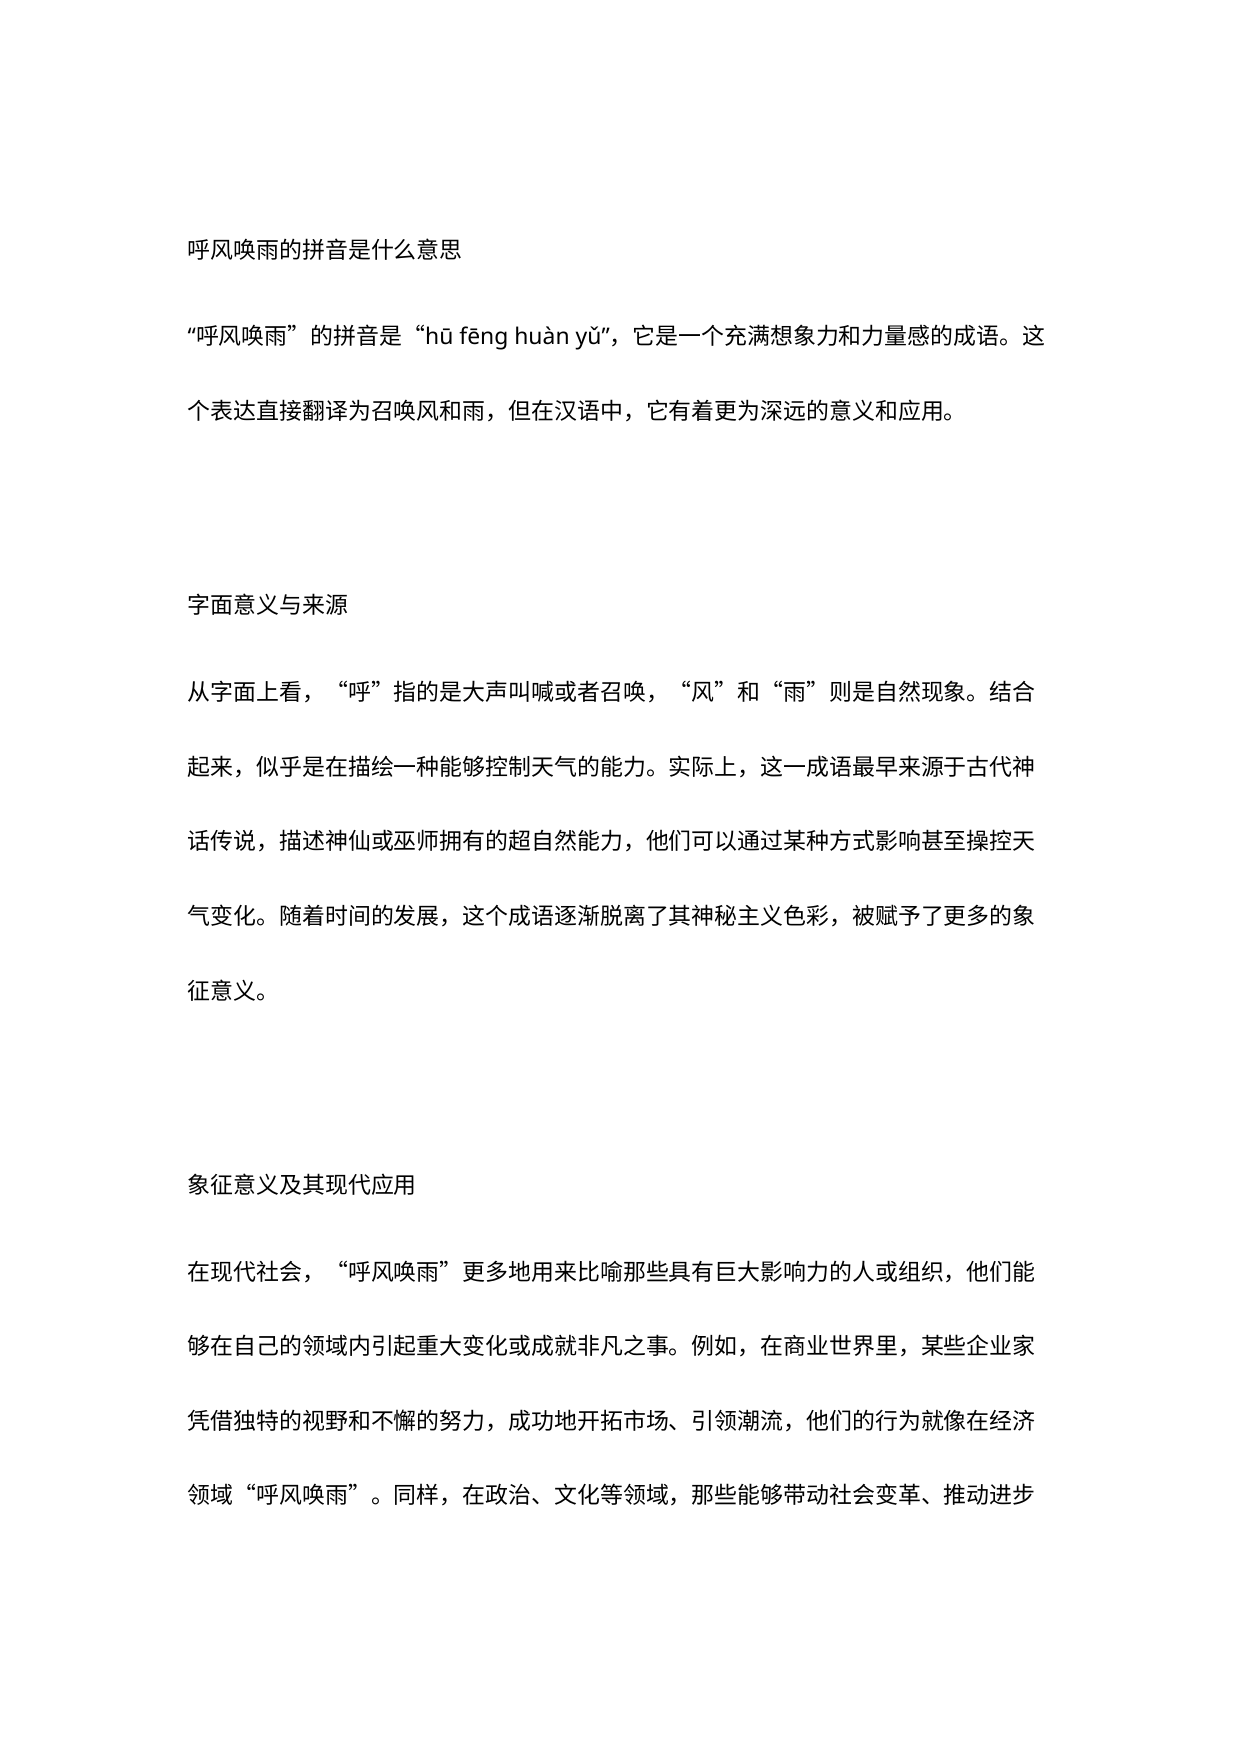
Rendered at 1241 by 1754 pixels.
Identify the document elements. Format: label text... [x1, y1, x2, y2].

text “呼风唤雨”的拼音是“hū fēng huàn yǔ”，它是一个充满想象力和力量感的成语。这个表达直接翻译为召唤风和雨，但在汉语中，它有着更为深远的意义和应用。 [187, 302, 1053, 442]
text 从字面上看，“呼”指的是大声叫喊或者召唤，“风”和“雨”则是自然现象。结合起来，似乎是在描绘一种能够控制天气的能力。实际上，这一成语最早来源于古代神话传说，描述神仙或巫师拥有的超自然能力，他们可以通过某种方式影响甚至操控天气变化。随着时间的发展，这个成语逐渐脱离了其神秘主义色彩，被赋予了更多的象征意义。 [187, 658, 1053, 1022]
text 象征意义及其现代应用 [187, 1151, 1053, 1216]
text 呼风唤雨的拼音是什么意思 [187, 216, 1053, 281]
text 字面意义与来源 [187, 571, 1053, 636]
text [187, 1237, 1053, 1527]
